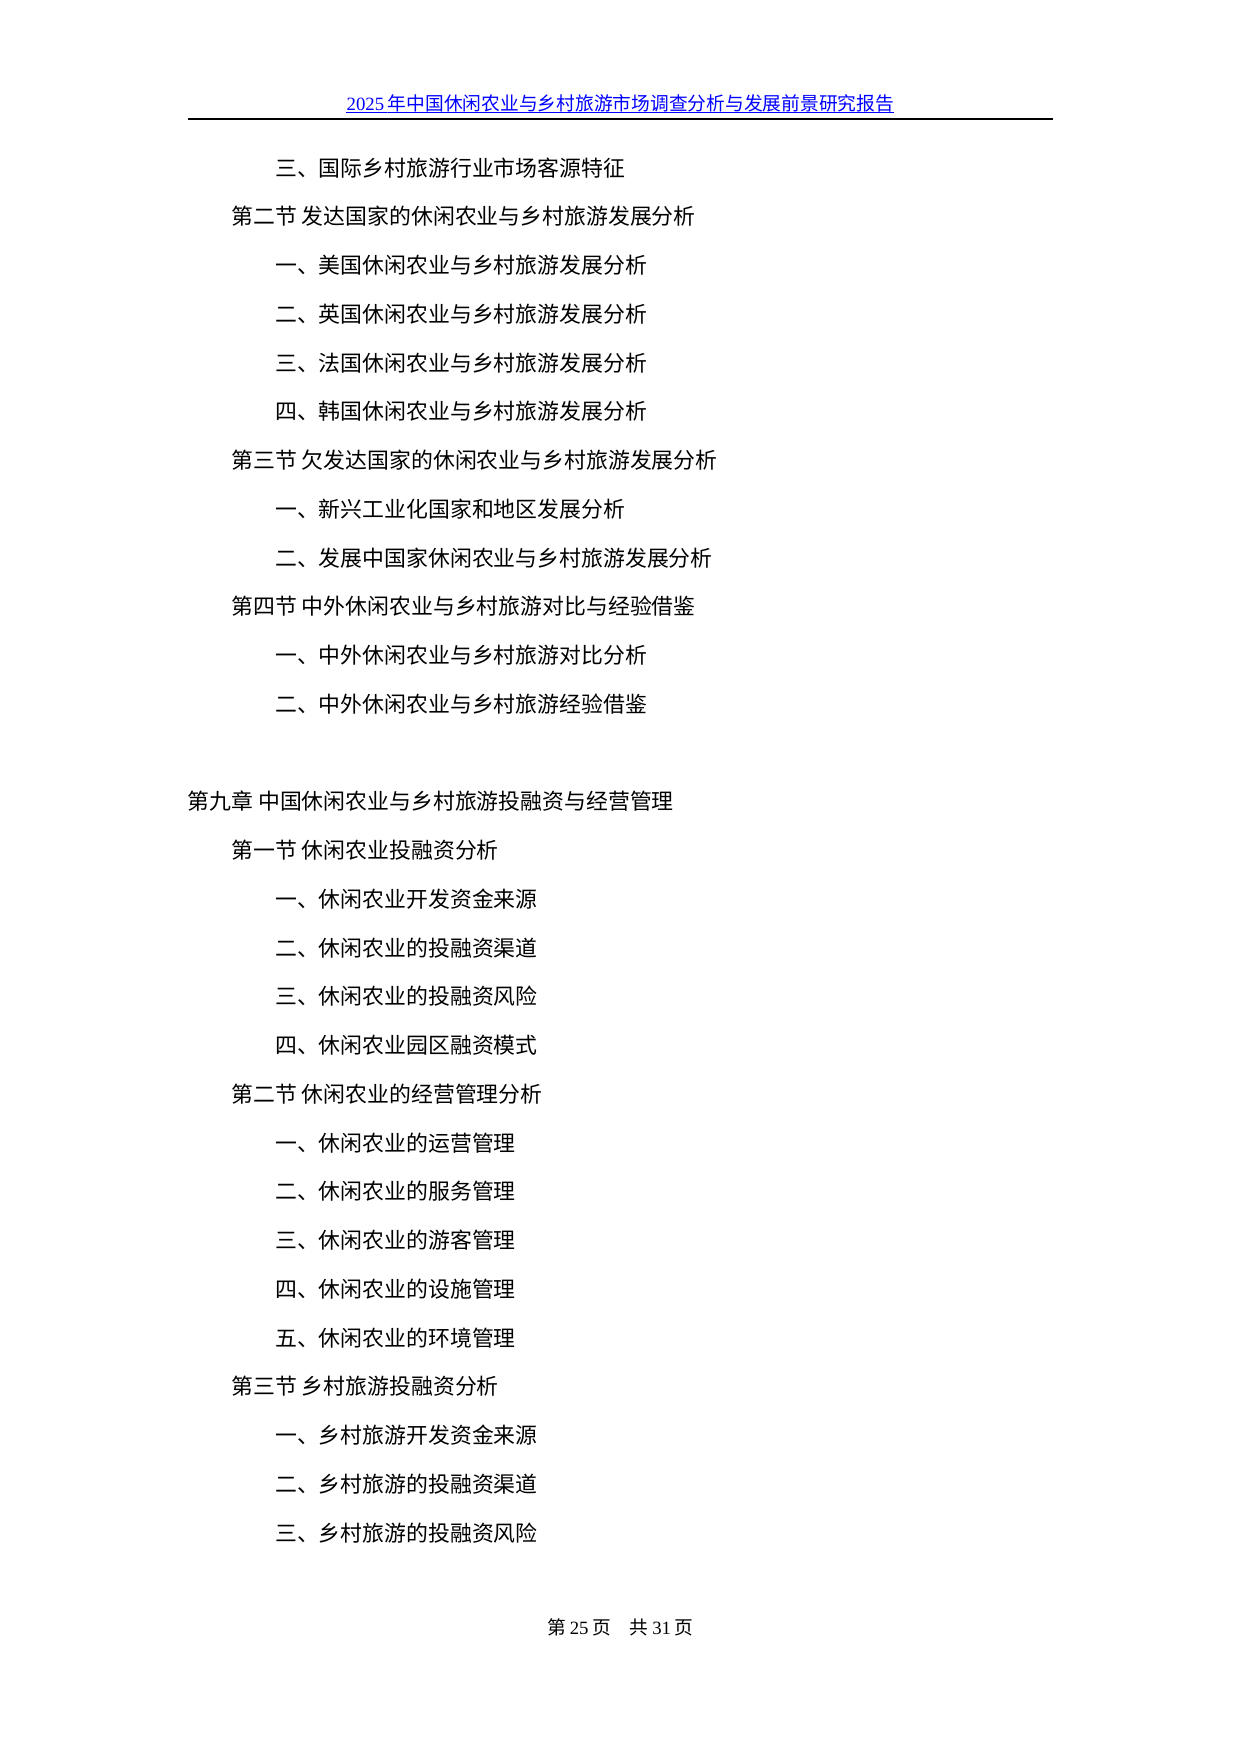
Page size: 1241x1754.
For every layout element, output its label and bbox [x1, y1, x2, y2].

text [187, 150, 1053, 1548]
